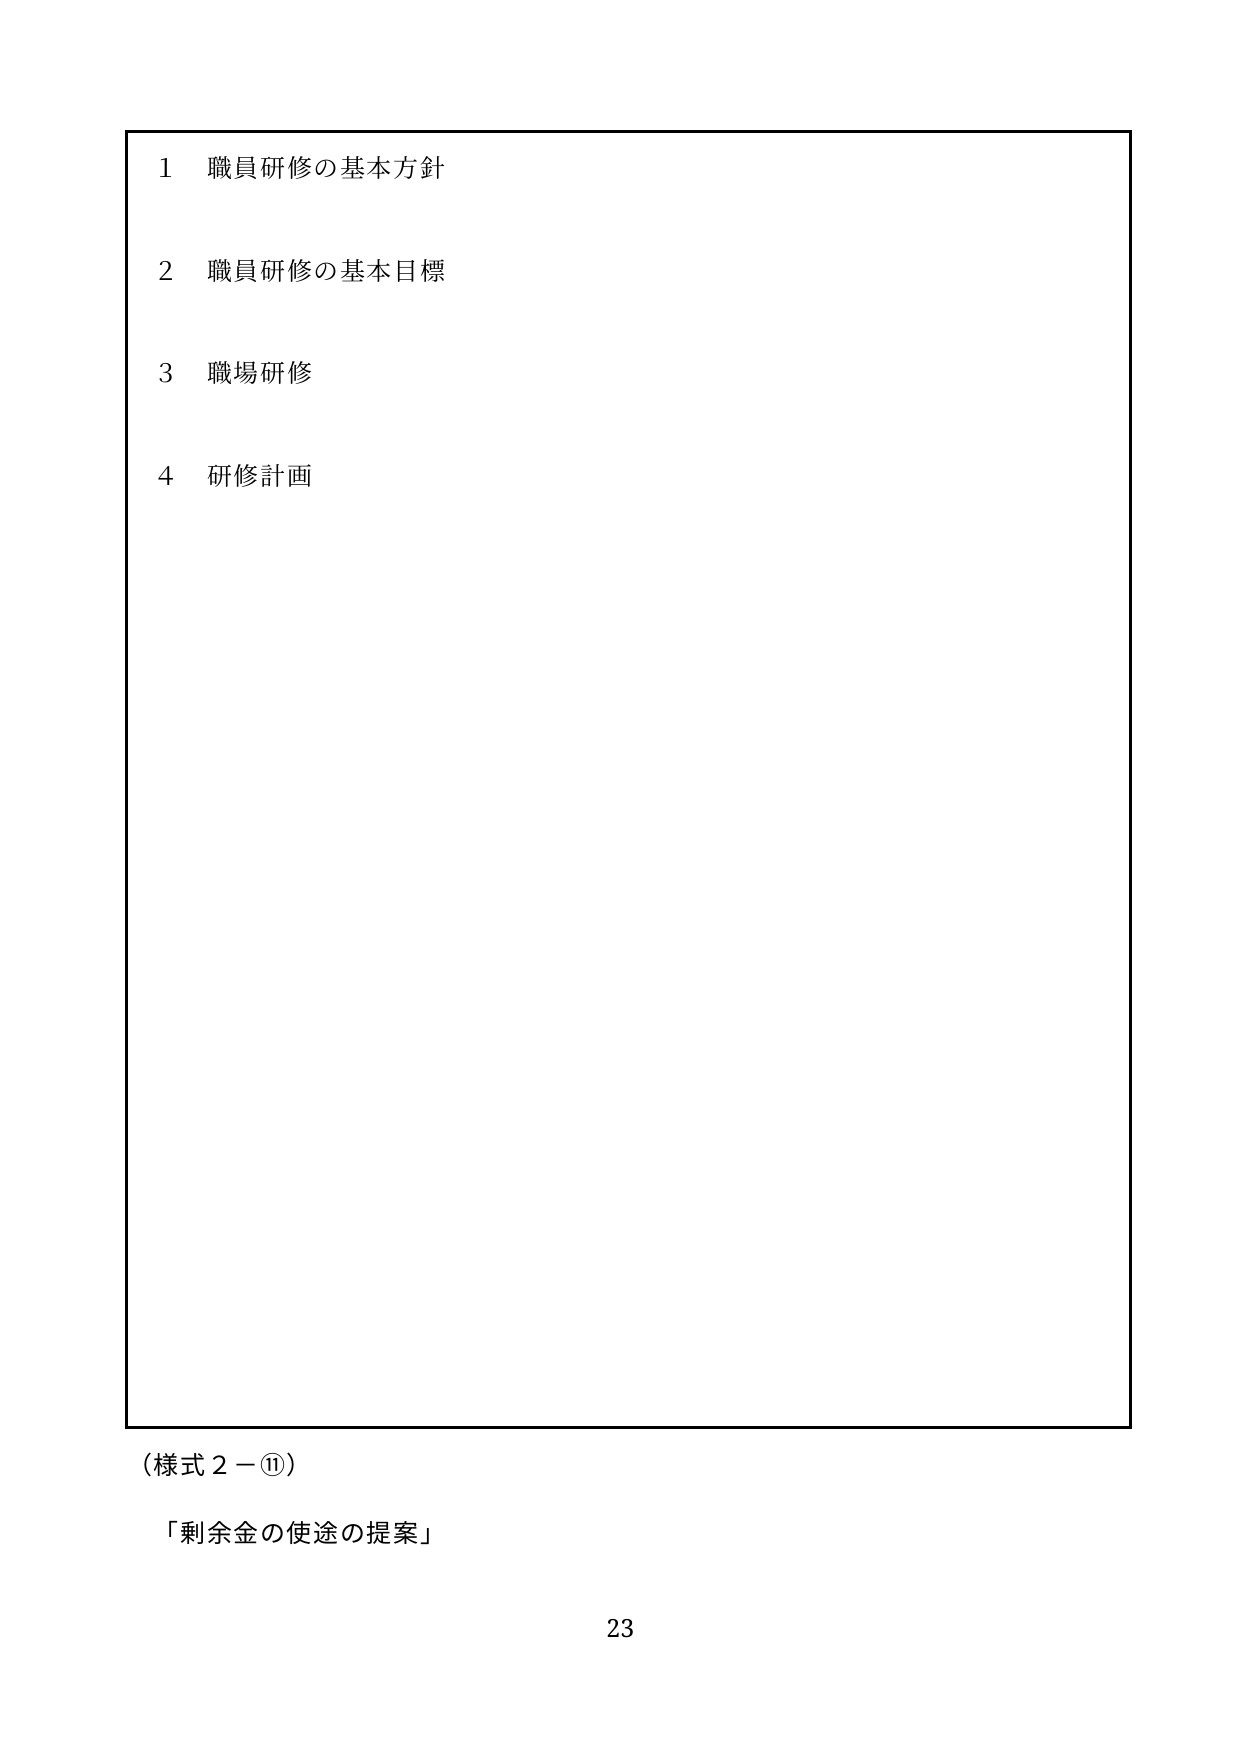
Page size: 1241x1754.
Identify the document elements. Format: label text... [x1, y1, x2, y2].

table_cell １ 職員研修の基本方針 ２ 職員研修の基本目標 ３ 職場研修 ４ 研修計画 [128, 133, 1129, 1426]
text 「剰余金の使途の提案」 [127, 1498, 1113, 1566]
text （様式２－⑪） [127, 1429, 1113, 1498]
